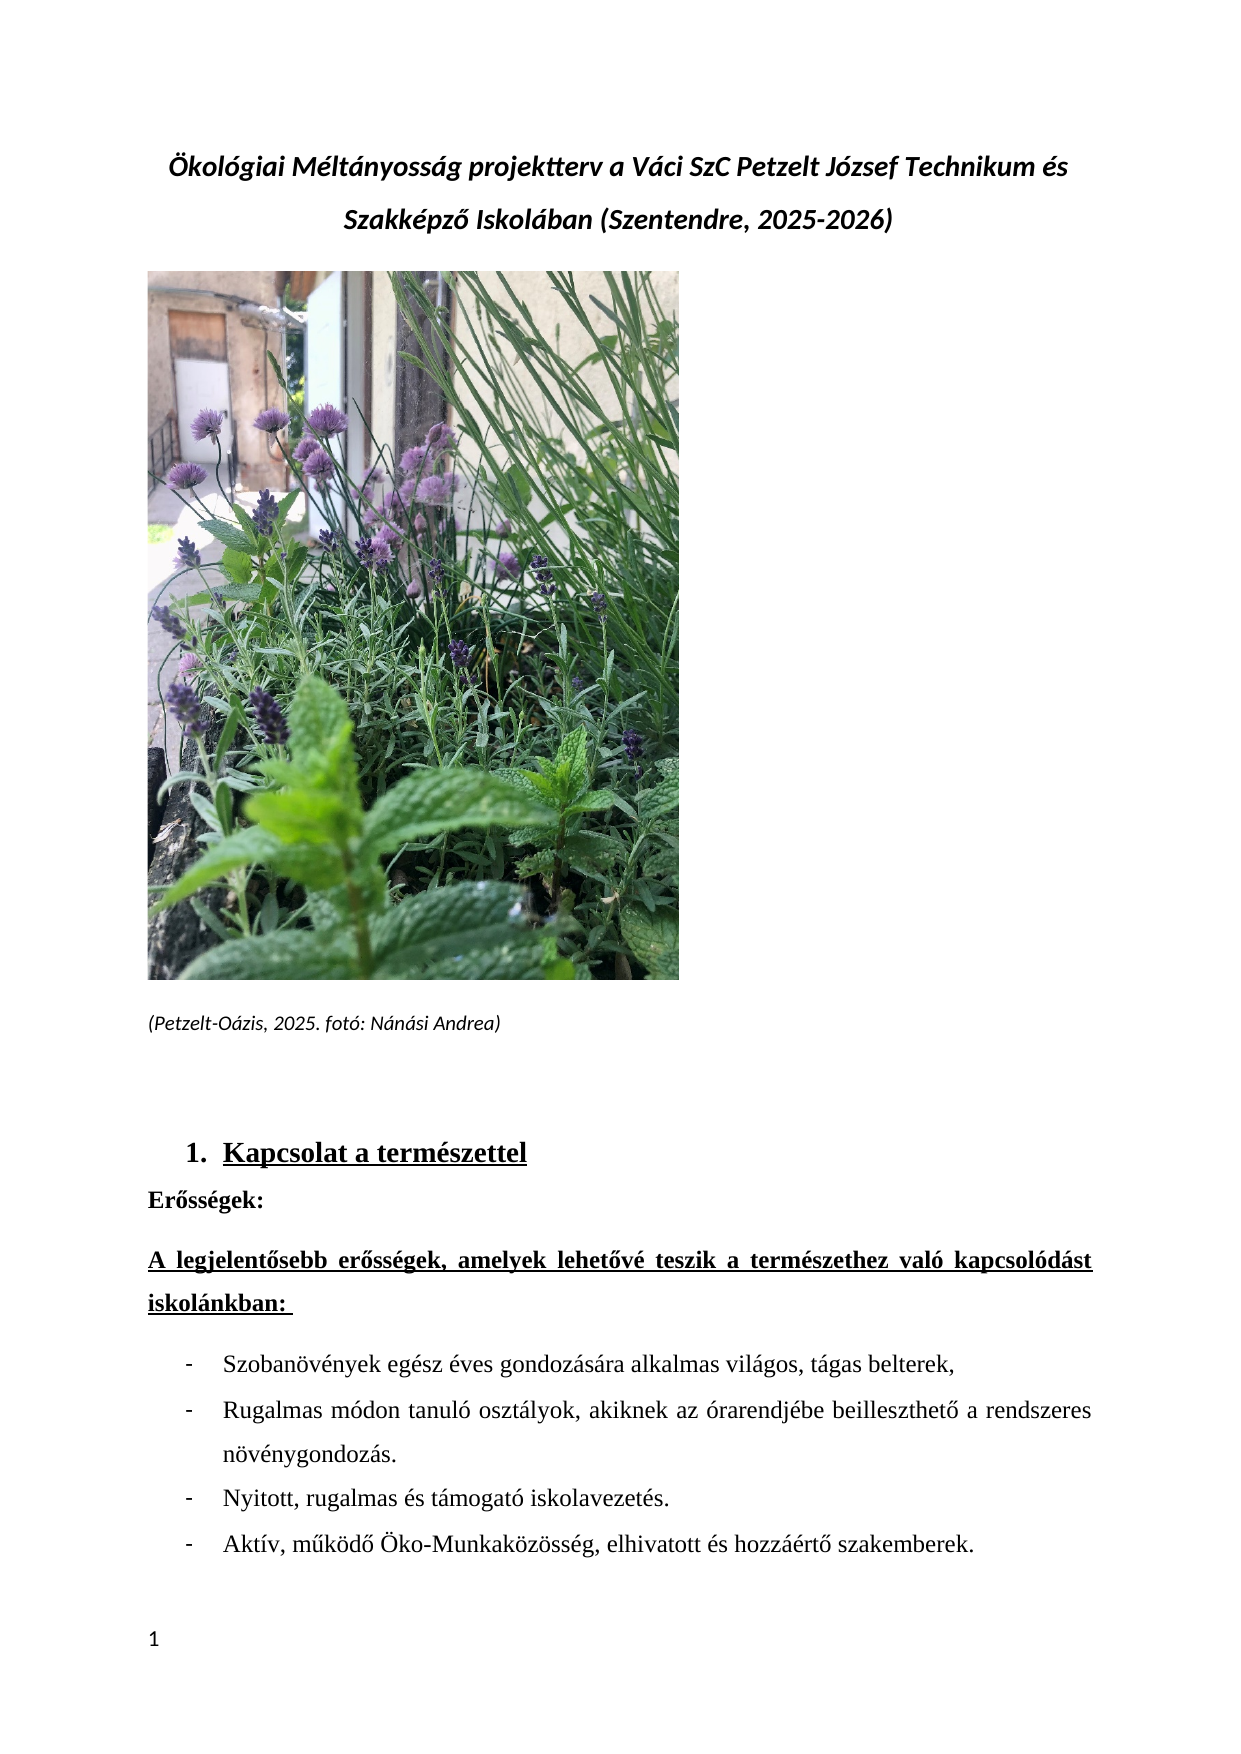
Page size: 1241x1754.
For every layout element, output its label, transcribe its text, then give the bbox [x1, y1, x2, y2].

picture [147, 271, 679, 980]
list Szobanövények egész éves gondozására alkalmas világos, tágas belterek, [185, 1348, 1093, 1379]
text (Petzelt-Oázis, 2025. fotó: Nánási Andrea) [148, 1010, 1093, 1036]
list Kapcsolat a természettel [185, 1135, 1093, 1169]
text A legjelentősebb erősségek, amelyek lehetővé teszik a természethez való kapcsolódást iskolánkban: [148, 1272, 1093, 1317]
text Erősségek: [148, 1186, 1093, 1214]
list Rugalmas módon tanuló osztályok, akiknek az órarendjébe beilleszthető a rendszeres növénygondozás. [185, 1394, 1093, 1468]
text Ökológiai Méltányosság projektterv a Váci SzC Petzelt József Technikum és Szakképző Iskolában (Szentendre, 2025-2026) [148, 148, 1093, 237]
list Nyitott, rugalmas és támogató iskolavezetés. [185, 1482, 1093, 1513]
text A legjelentősebb erősségek, amelyek lehetővé teszik a természethez való kapcsolódást iskolánkban: [148, 1245, 1093, 1270]
list Aktív, működő Öko-Munkaközösség, elhivatott és hozzáértő szakemberek. [185, 1528, 1093, 1558]
